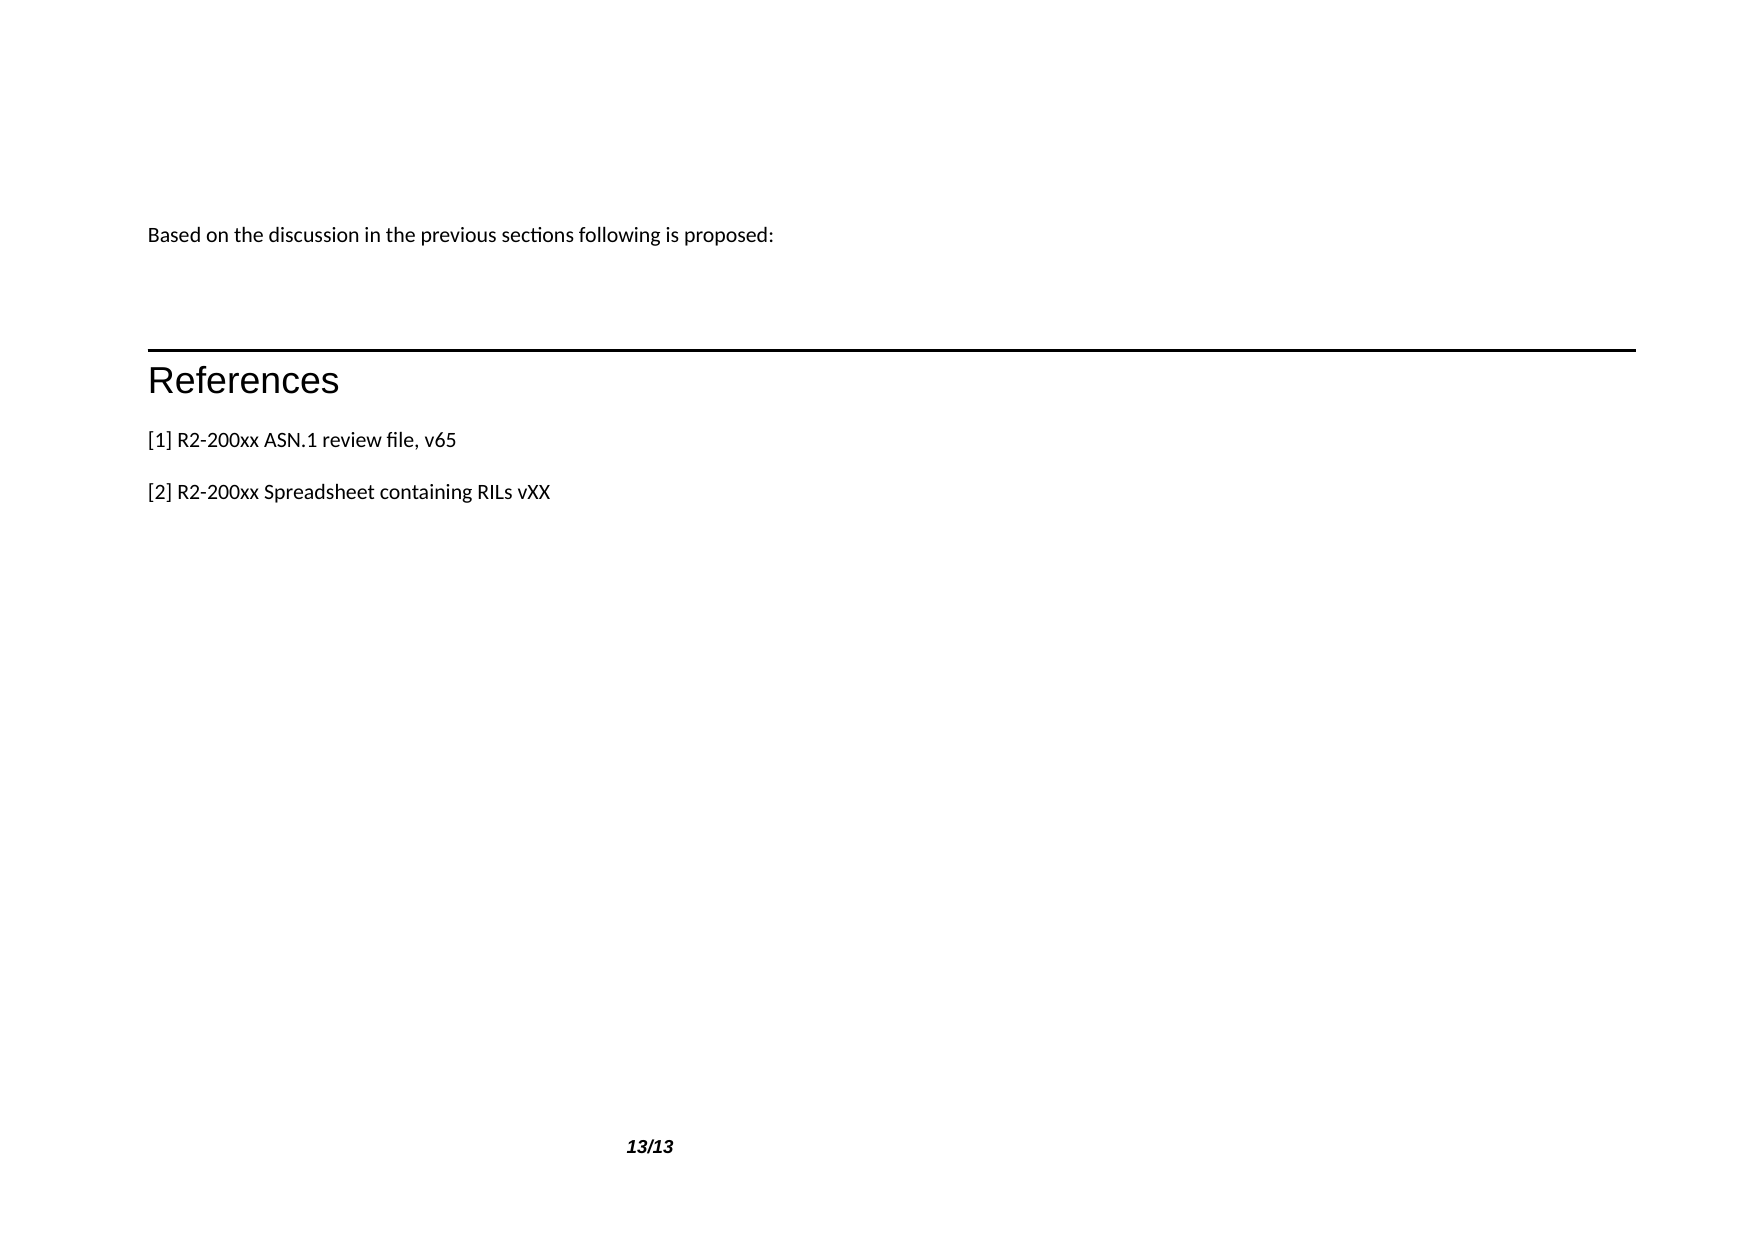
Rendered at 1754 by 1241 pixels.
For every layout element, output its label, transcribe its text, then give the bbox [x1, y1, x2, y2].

text Based on the discussion in the previous sections following is proposed: [148, 221, 1636, 248]
text [1] R2-200xx ASN.1 review file, v65 [148, 427, 1636, 453]
subtitle References [148, 352, 1636, 401]
text [2] R2-200xx Spreadsheet containing RILs vXX [148, 478, 1636, 505]
